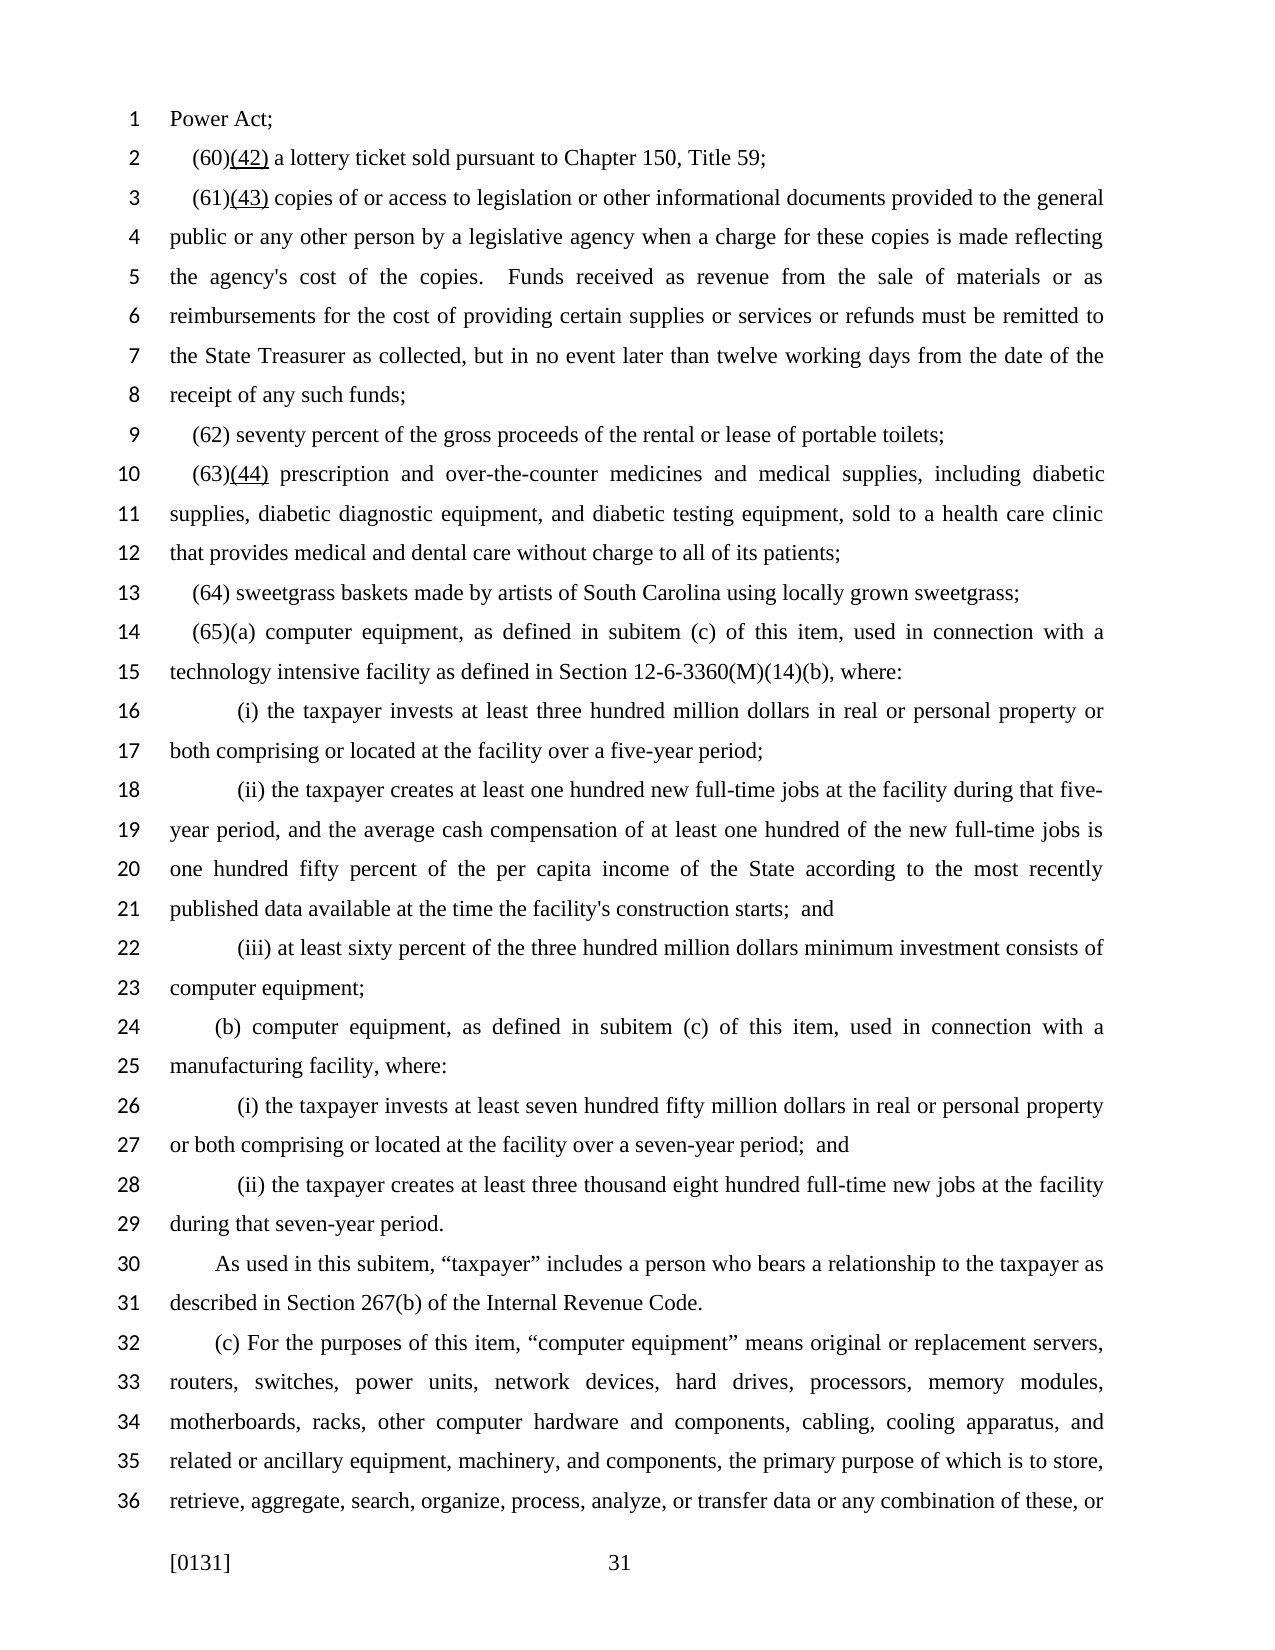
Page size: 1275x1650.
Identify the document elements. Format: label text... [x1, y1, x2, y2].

text (60)(42) a lottery ticket sold pursuant to Chapter 150, Title 59; [169, 144, 1106, 171]
text (b) computer equipment, as defined in subitem (c) of this item, used in connection with a manufacturing facility, where: [169, 1013, 1106, 1079]
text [169, 1329, 1106, 1513]
text (65)(a) computer equipment, as defined in subitem (c) of this item, used in connection with a technology intensive facility as defined in Section 12-6-3360(M)(14)(b), where: [169, 618, 1106, 684]
text As used in this subitem, “taxpayer” includes a person who bears a relationship to the taxpayer as described in Section 267(b) of the Internal Revenue Code. [169, 1250, 1106, 1316]
text (61)(43) copies of or access to legislation or other informational documents provided to the general public or any other person by a legislative agency when a charge for these copies is made reflecting the agency's cost of the copies. Funds received as revenue from the sale of materials or as reimbursements for the cost of providing certain supplies or services or refunds must be remitted to the State Treasurer as collected, but in no event later than twelve working days from the date of the receipt of any such funds; [169, 184, 1106, 408]
text Power Act; [169, 105, 1106, 131]
text (63)(44) prescription and over-the-counter medicines and medical supplies, including diabetic supplies, diabetic diagnostic equipment, and diabetic testing equipment, sold to a health care clinic that provides medical and dental care without charge to all of its patients; [169, 460, 1106, 566]
text (i) the taxpayer invests at least three hundred million dollars in real or personal property or both comprising or located at the facility over a five-year period; [169, 697, 1106, 763]
text (iii) at least sixty percent of the three hundred million dollars minimum investment consists of computer equipment; [169, 934, 1106, 1000]
text (i) the taxpayer invests at least seven hundred fifty million dollars in real or personal property or both comprising or located at the facility over a seven-year period; and [169, 1092, 1106, 1158]
text (ii) the taxpayer creates at least one hundred new full-time jobs at the facility during that five-year period, and the average cash compensation of at least one hundred of the new full-time jobs is one hundred fifty percent of the per capita income of the State according to the most recently published data available at the time the facility's construction starts; and [169, 776, 1106, 921]
text (ii) the taxpayer creates at least three thousand eight hundred full-time new jobs at the facility during that seven-year period. [169, 1171, 1106, 1237]
text (64) sweetgrass baskets made by artists of South Carolina using locally grown sweetgrass; [169, 579, 1106, 605]
text (62) seventy percent of the gross proceeds of the rental or lease of portable toilets; [169, 421, 1106, 447]
